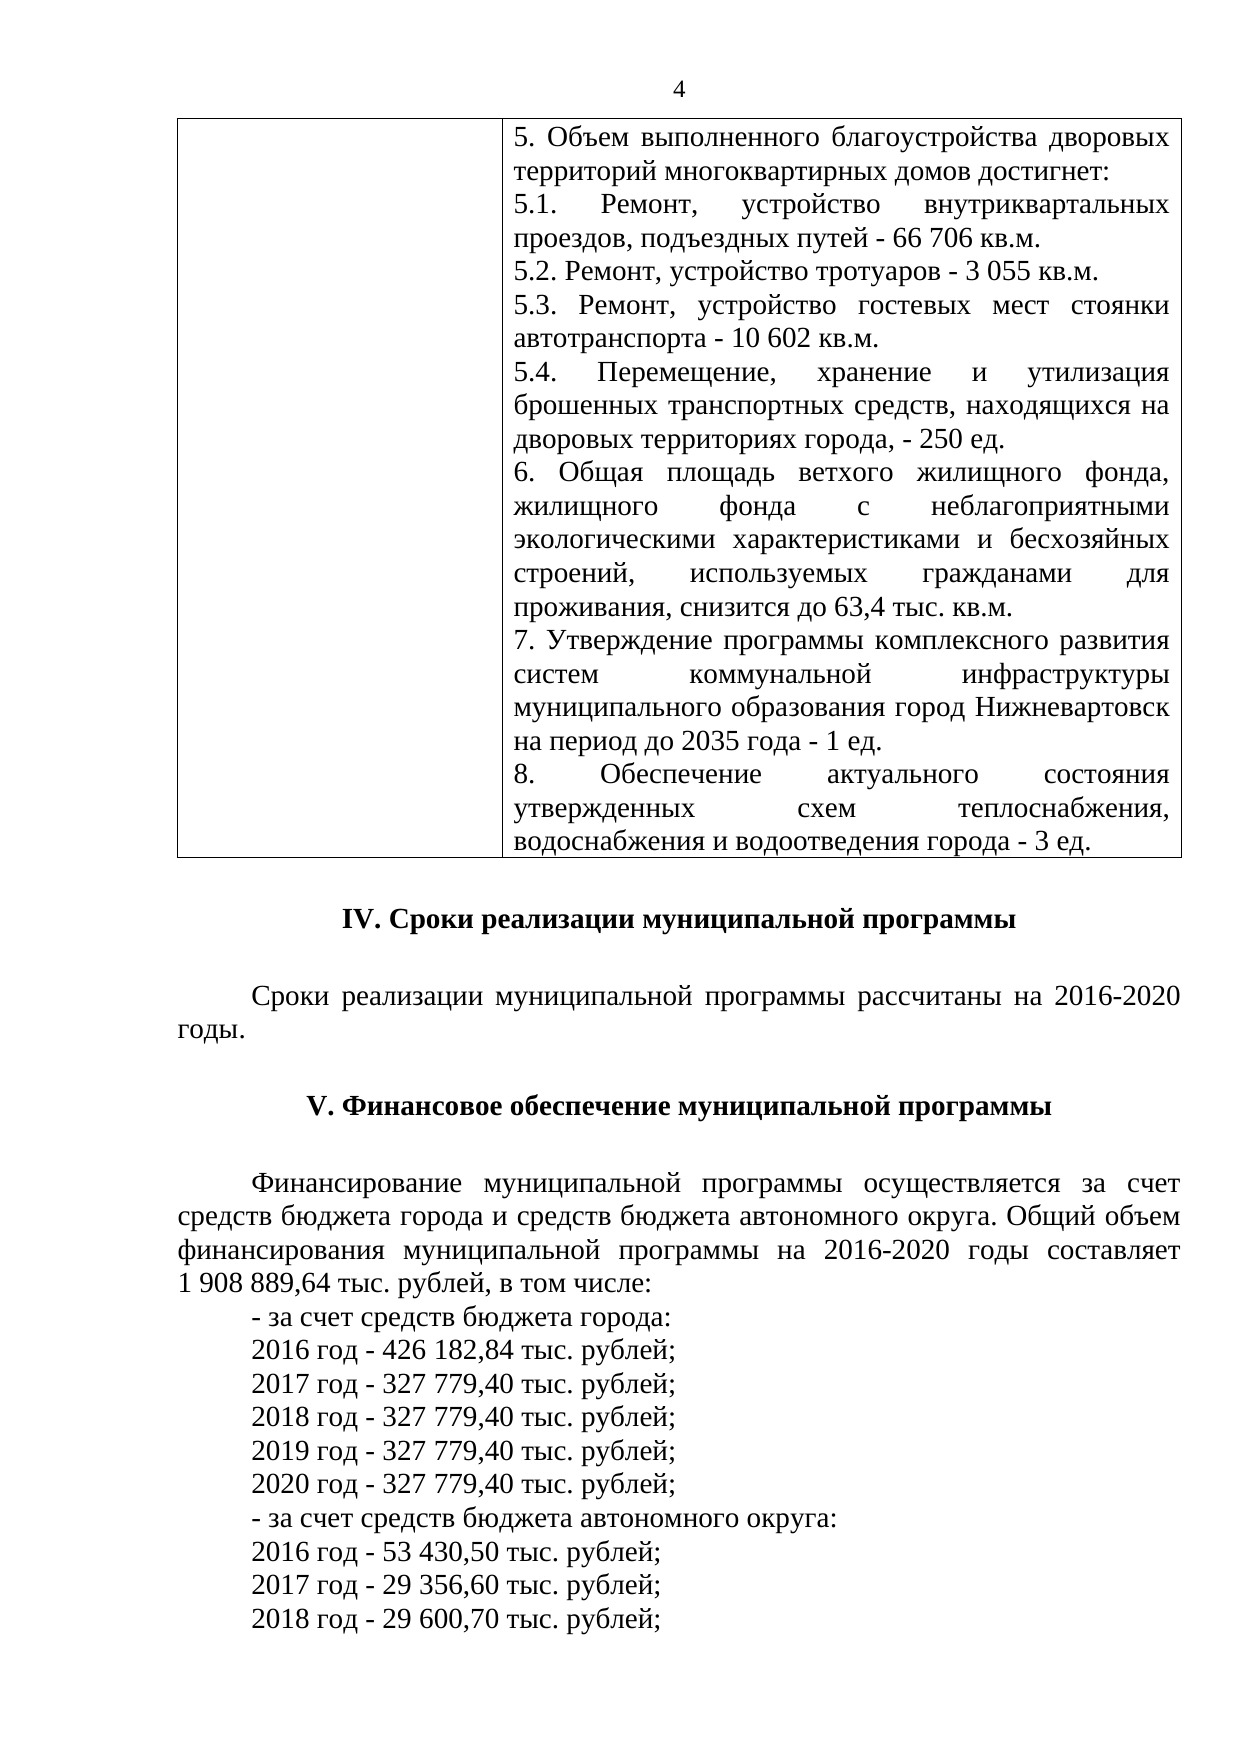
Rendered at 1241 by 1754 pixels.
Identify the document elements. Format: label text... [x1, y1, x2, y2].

text Финансирование муниципальной программы осуществляется за счет средств бюджета города и средств бюджета автономного округа. Общий объем финансирования муниципальной программы на 2016-2020 годы составляет 1 908 889,64 тыс. рублей, в том числе: [177, 1165, 1181, 1299]
text 2017 год - 327 779,40 тыс. рублей; [177, 1366, 1181, 1399]
text 2018 год - 29 600,70 тыс. рублей; [177, 1601, 1181, 1634]
text 2018 год - 327 779,40 тыс. рублей; [177, 1399, 1181, 1433]
text IV. Сроки реализации муниципальной программы [177, 901, 1181, 935]
text - за счет средств бюджета города: [177, 1299, 1181, 1332]
text Сроки реализации муниципальной программы рассчитаны на 2016-2020 годы. [177, 978, 1181, 1045]
text V. Финансовое обеспечение муниципальной программы [177, 1088, 1181, 1122]
text 2019 год - 327 779,40 тыс. рублей; [177, 1433, 1181, 1467]
text 2017 год - 29 356,60 тыс. рублей; [177, 1567, 1181, 1601]
text 2020 год - 327 779,40 тыс. рублей; [177, 1467, 1181, 1500]
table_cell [503, 119, 1181, 857]
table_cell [178, 119, 502, 857]
text - за счет средств бюджета автономного округа: [177, 1500, 1181, 1534]
text 2016 год - 53 430,50 тыс. рублей; [177, 1534, 1181, 1567]
text 2016 год - 426 182,84 тыс. рублей; [177, 1332, 1181, 1366]
